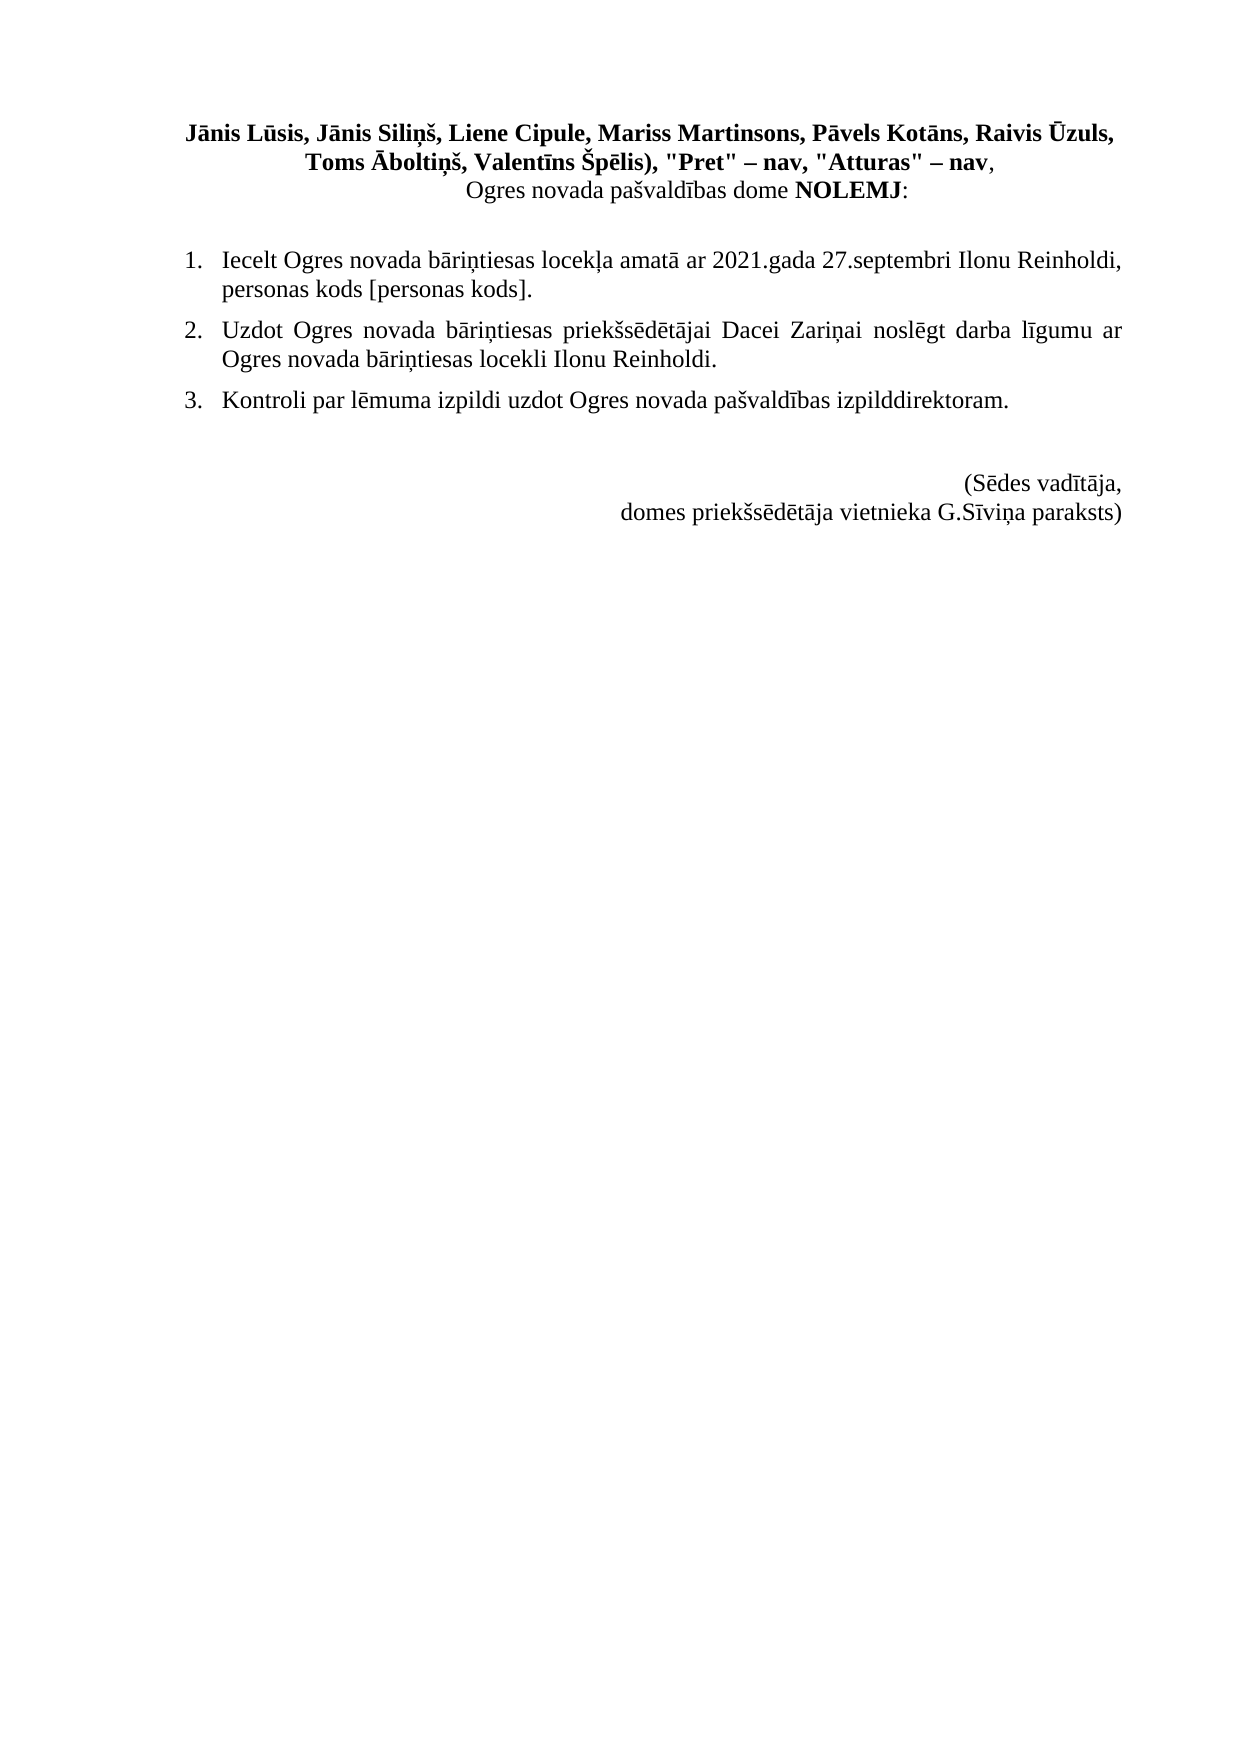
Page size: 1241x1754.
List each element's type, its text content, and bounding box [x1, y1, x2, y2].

text domes priekšsēdētāja vietnieka G.Sīviņa paraksts) [177, 497, 1122, 526]
text (Sēdes vadītāja, [177, 468, 1122, 497]
list Kontroli par lēmuma izpildi uzdot Ogres novada pašvaldības izpilddirektoram. [184, 386, 1122, 414]
list Uzdot Ogres novada bāriņtiesas priekšsēdētājai Dacei Zariņai noslēgt darba līgumu ar Ogres novada bāriņtiesas locekli Ilonu Reinholdi. [184, 316, 1122, 373]
list Iecelt Ogres novada bāriņtiesas locekļa amatā ar 2021.gada 27.septembri Ilonu Reinholdi, personas kods [personas kods]. [184, 246, 1122, 303]
text Ogres novada pašvaldības dome NOLEMJ: [177, 176, 1122, 204]
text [177, 118, 1122, 176]
